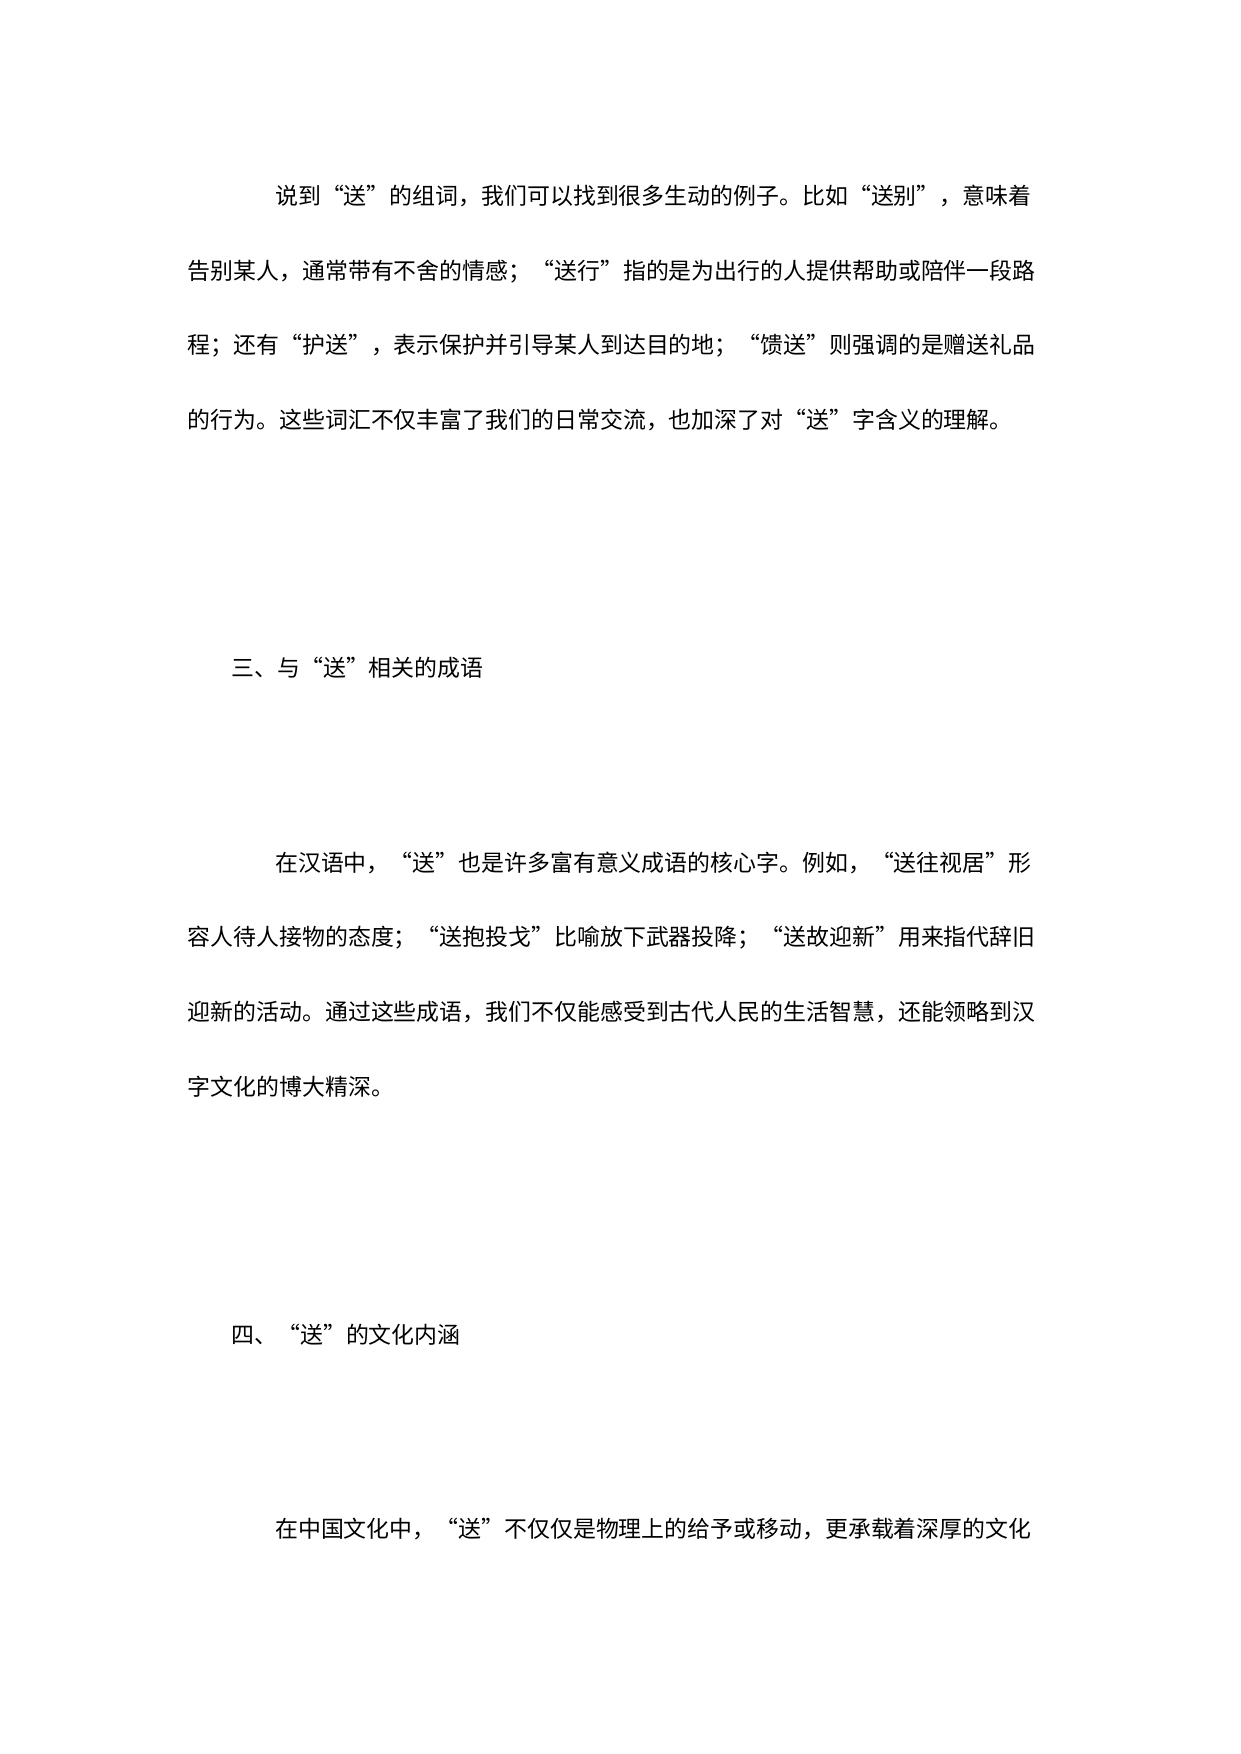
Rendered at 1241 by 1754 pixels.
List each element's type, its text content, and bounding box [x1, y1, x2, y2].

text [187, 1495, 1053, 1560]
text 三、与“送”相关的成语 [187, 634, 1053, 699]
text 在汉语中，“送”也是许多富有意义成语的核心字。例如，“送往视居”形容人待人接物的态度；“送抱投戈”比喻放下武器投降；“送故迎新”用来指代辞旧迎新的活动。通过这些成语，我们不仅能感受到古代人民的生活智慧，还能领略到汉字文化的博大精深。 [187, 828, 1053, 1118]
text 四、“送”的文化内涵 [187, 1301, 1053, 1366]
text 说到“送”的组词，我们可以找到很多生动的例子。比如“送别”，意味着告别某人，通常带有不舍的情感；“送行”指的是为出行的人提供帮助或陪伴一段路程；还有“护送”，表示保护并引导某人到达目的地；“馈送”则强调的是赠送礼品的行为。这些词汇不仅丰富了我们的日常交流，也加深了对“送”字含义的理解。 [187, 162, 1053, 451]
